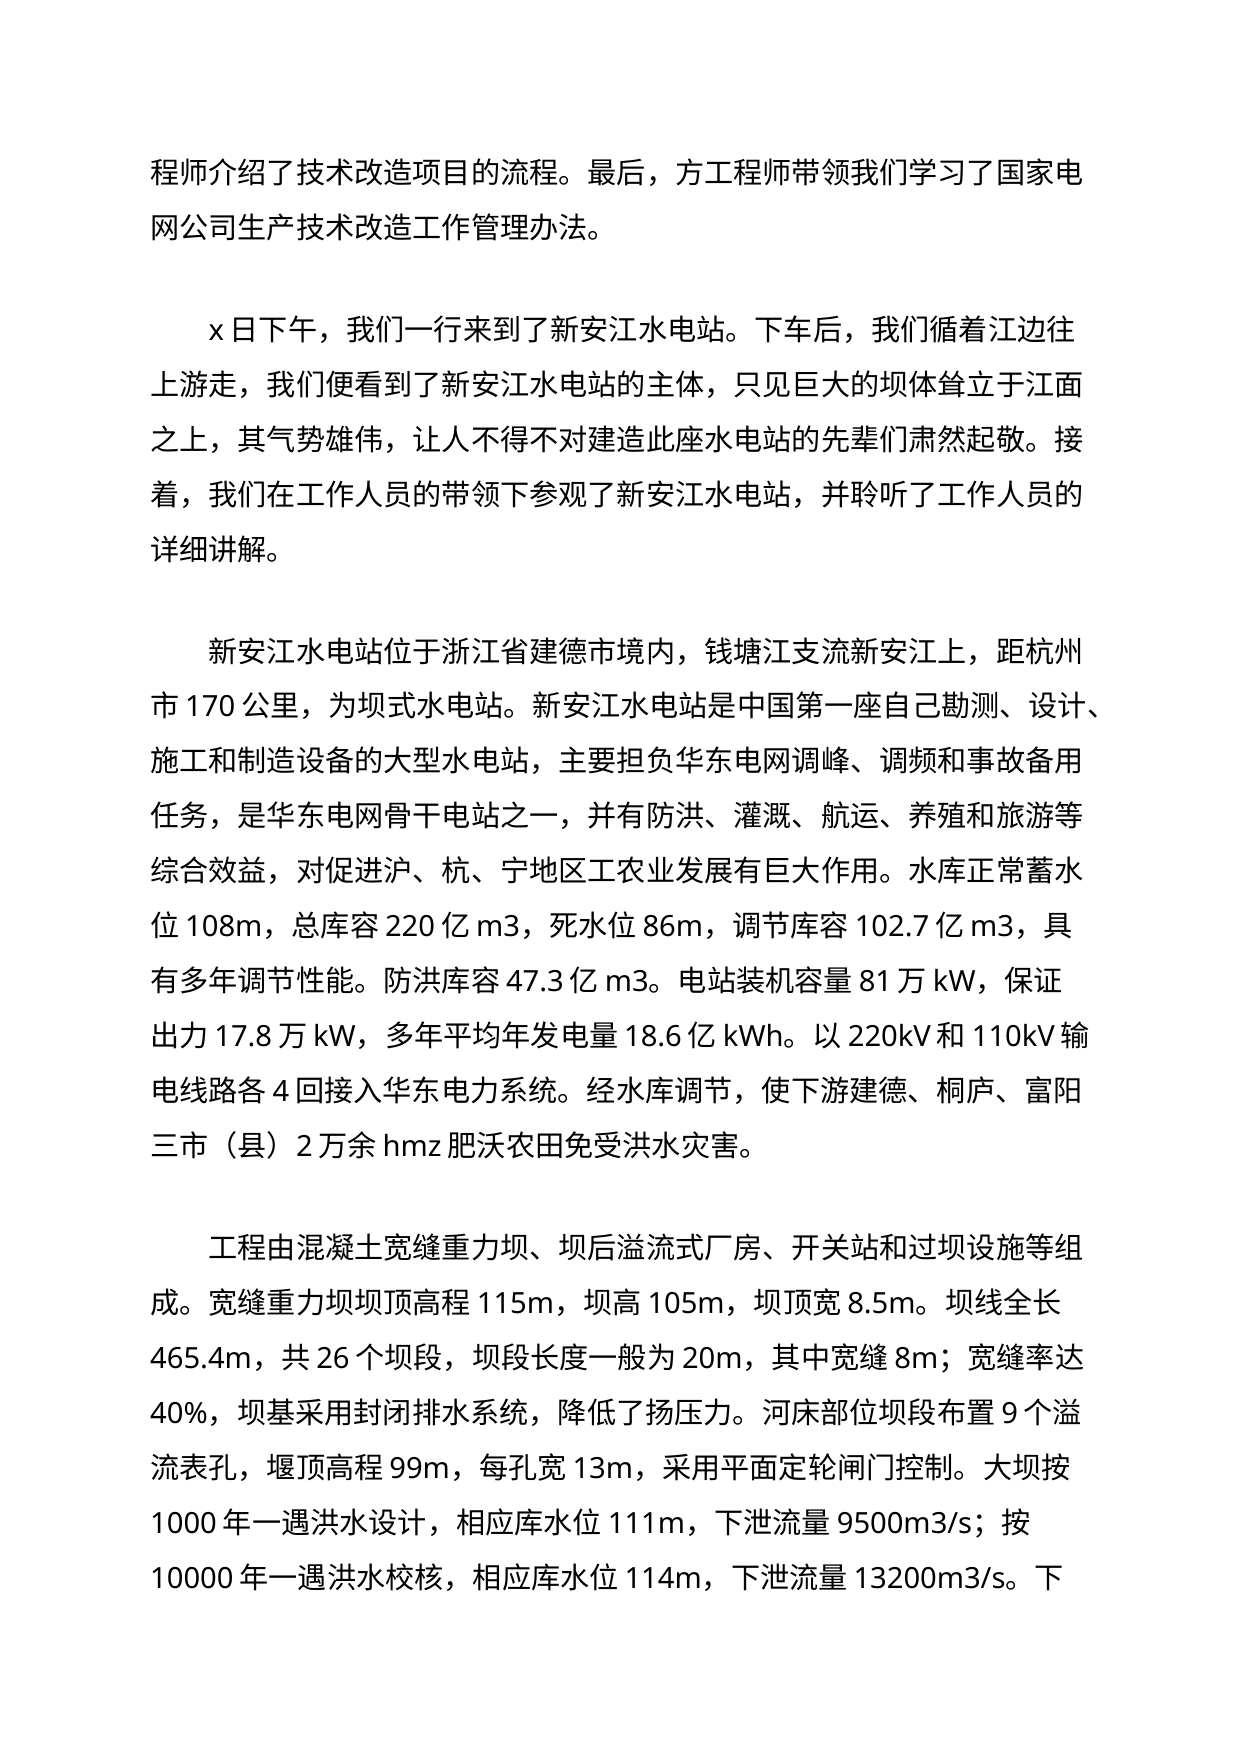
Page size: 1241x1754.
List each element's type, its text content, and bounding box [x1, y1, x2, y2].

text 新安江水电站位于浙江省建德市境内，钱塘江支流新安江上，距杭州市170公里，为坝式水电站。新安江水电站是中国第一座自己勘测、设计、施工和制造设备的大型水电站，主要担负华东电网调峰、调频和事故备用任务，是华东电网骨干电站之一，并有防洪、灌溉、航运、养殖和旅游等综合效益，对促进沪、杭、宁地区工农业发展有巨大作用。水库正常蓄水位108m，总库容220亿m3，死水位86m，调节库容102.7亿m3，具有多年调节性能。防洪库容47.3亿m3。电站装机容量81万kW，保证出力17.8万kW，多年平均年发电量18.6亿kWh。以220kV和110kV输电线路各4回接入华东电力系统。经水库调节，使下游建德、桐庐、富阳三市（县）2万余hmz肥沃农田免受洪水灾害。 [150, 628, 1090, 1165]
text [150, 1225, 1090, 1597]
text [150, 150, 1090, 247]
text x日下午，我们一行来到了新安江水电站。下车后，我们循着江边往上游走，我们便看到了新安江水电站的主体，只见巨大的坝体耸立于江面之上，其气势雄伟，让人不得不对建造此座水电站的先辈们肃然起敬。接着，我们在工作人员的带领下参观了新安江水电站，并聆听了工作人员的详细讲解。 [150, 307, 1090, 569]
